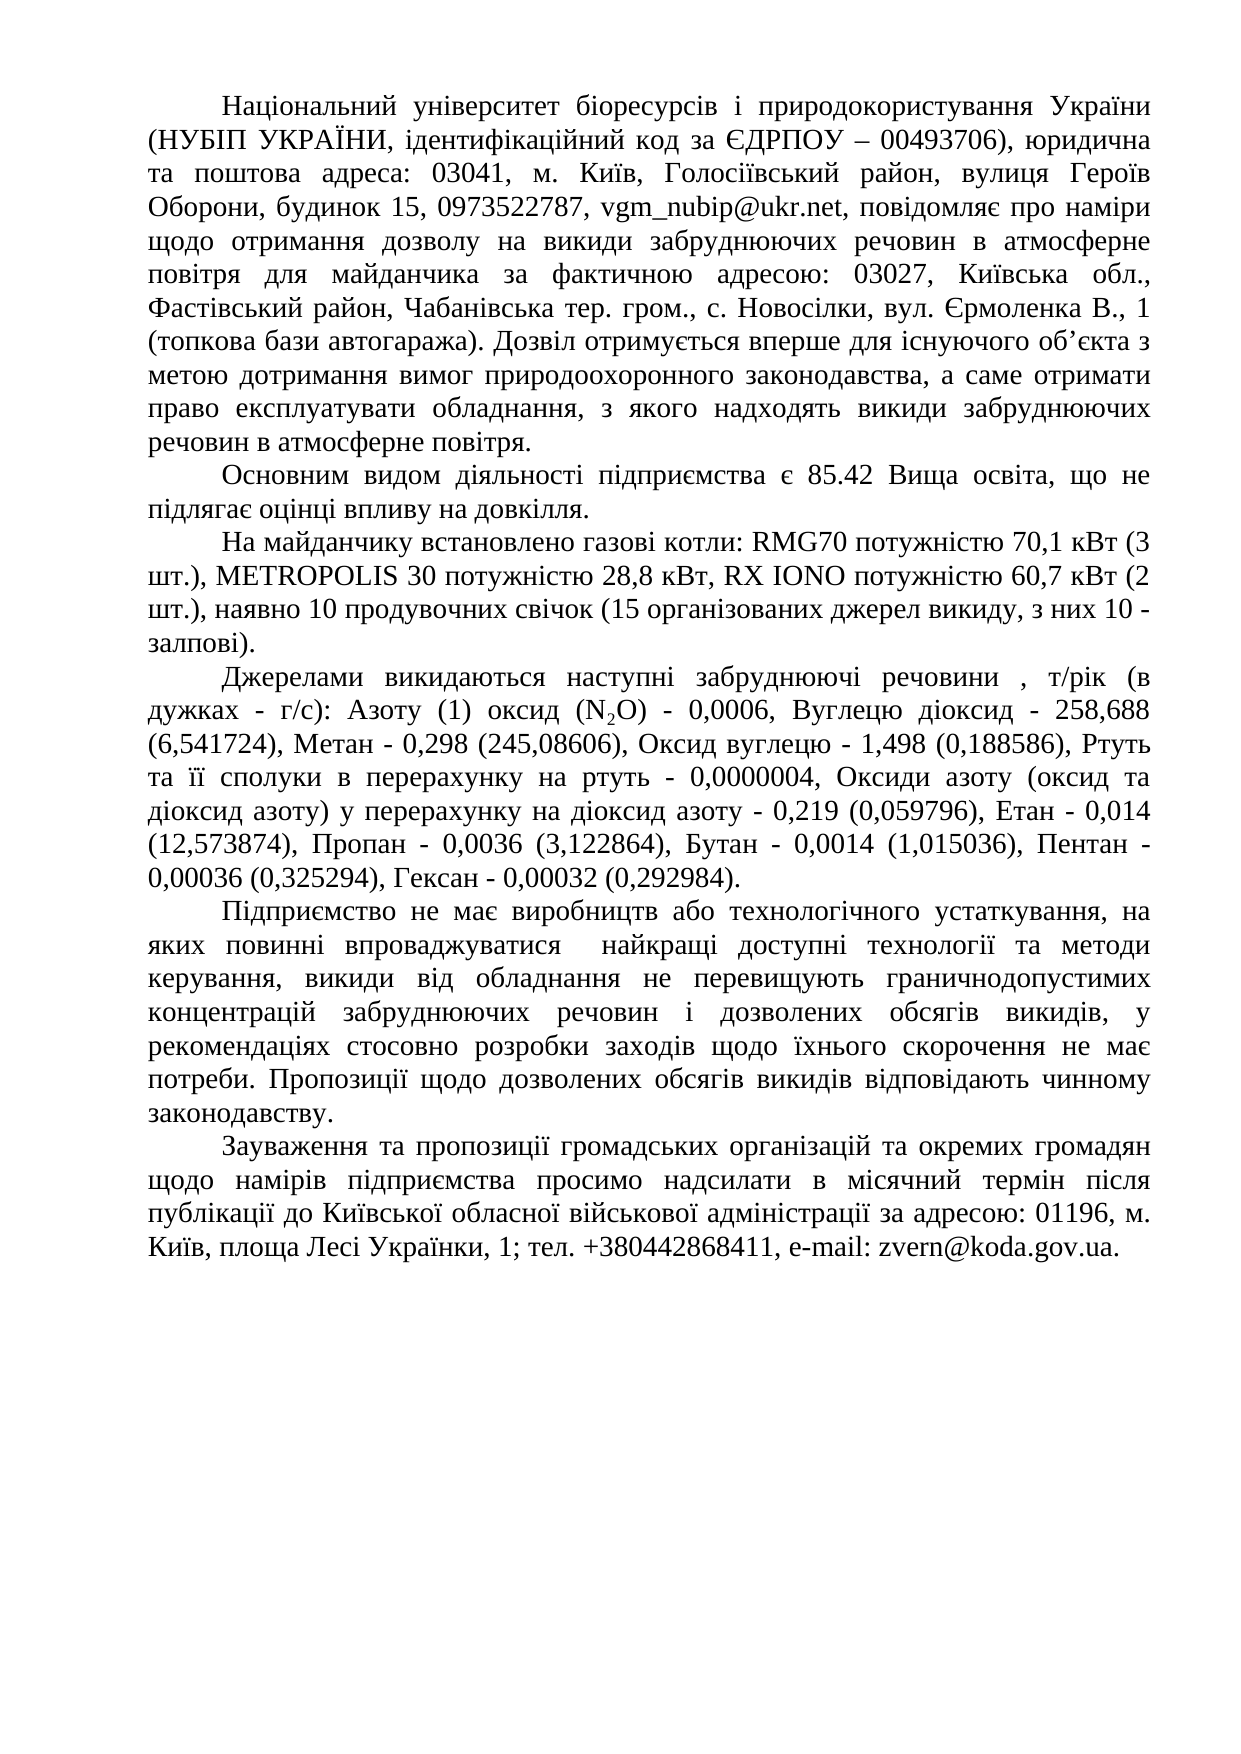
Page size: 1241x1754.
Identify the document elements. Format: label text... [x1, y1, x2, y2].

text На майданчику встановлено газові котли: RMG70 потужністю 70,1 кВт (3 шт.), METROPOLIS 30 потужністю 28,8 кВт, RX IONO потужністю 60,7 кВт (2 шт.), наявно 10 продувочних свічок (15 організованих джерел викиду, з них 10 - залпові). [148, 524, 1152, 659]
text Основним видом діяльності підприємства є 85.42 Вища освіта, що не підлягає оцінці впливу на довкілля. [148, 457, 1152, 524]
text Національний університет біоресурсів і природокористування України (НУБІП УКРАЇНИ, ідентифікаційний код за ЄДРПОУ – 00493706), юридична та поштова адреса: 03041, м. Київ, Голосіївський район, вулиця Героїв Оборони, будинок 15, 0973522787, vgm_nubip@ukr.net, повідомляє про наміри щодо отримання дозволу на викиди забруднюючих речовин в атмосферне повітря для майданчика за фактичною адресою: 03027, Київська обл., Фастівський район, Чабанівська тер. гром., с. Новосілки, вул. Єрмоленка В., 1 (топкова бази автогаража). Дозвіл отримується вперше для існуючого об’єкта з метою дотримання вимог природоохоронного законодавства, а саме отримати право експлуатувати обладнання, з якого надходять викиди забруднюючих речовин в атмосферне повітря. [148, 88, 1152, 457]
text Підприємство не має виробництв або технологічного устаткування, на яких повинні впроваджуватися найкращі доступні технології та методи керування, викиди від обладнання не перевищують граничнодопустимих концентрацій забруднюючих речовин і дозволених обсягів викидів, у рекомендаціях стосовно розробки заходів щодо їхнього скорочення не має потреби. Пропозиції щодо дозволених обсягів викидів відповідають чинному законодавству. [148, 893, 1152, 1128]
text Зауваження та пропозиції громадських організацій та окремих громадян щодо намірів підприємства просимо надсилати в місячний термін після публікації до Київської обласної військової адміністрації за адресою: 01196, м. Київ, площа Лесі Українки, 1; тел. +380442868411, e-mail: zvern@koda.gov.ua. [148, 1128, 1152, 1262]
text Джерелами викидаються наступні забруднюючі речовини , т/рік (в дужках - г/с): Азоту (1) оксид (N₂O) - 0,0006, Вуглецю діоксид - 258,688 (6,541724), Метан - 0,298 (245,08606), Оксид вуглецю - 1,498 (0,188586), Ртуть та її сполуки в перерахунку на ртуть - 0,0000004, Оксиди азоту (оксид та діоксид азоту) у перерахунку на діоксид азоту - 0,219 (0,059796), Етан - 0,014 (12,573874), Пропан - 0,0036 (3,122864), Бутан - 0,0014 (1,015036), Пентан - 0,00036 (0,325294), Гексан - 0,00032 (0,292984). [148, 659, 1152, 893]
